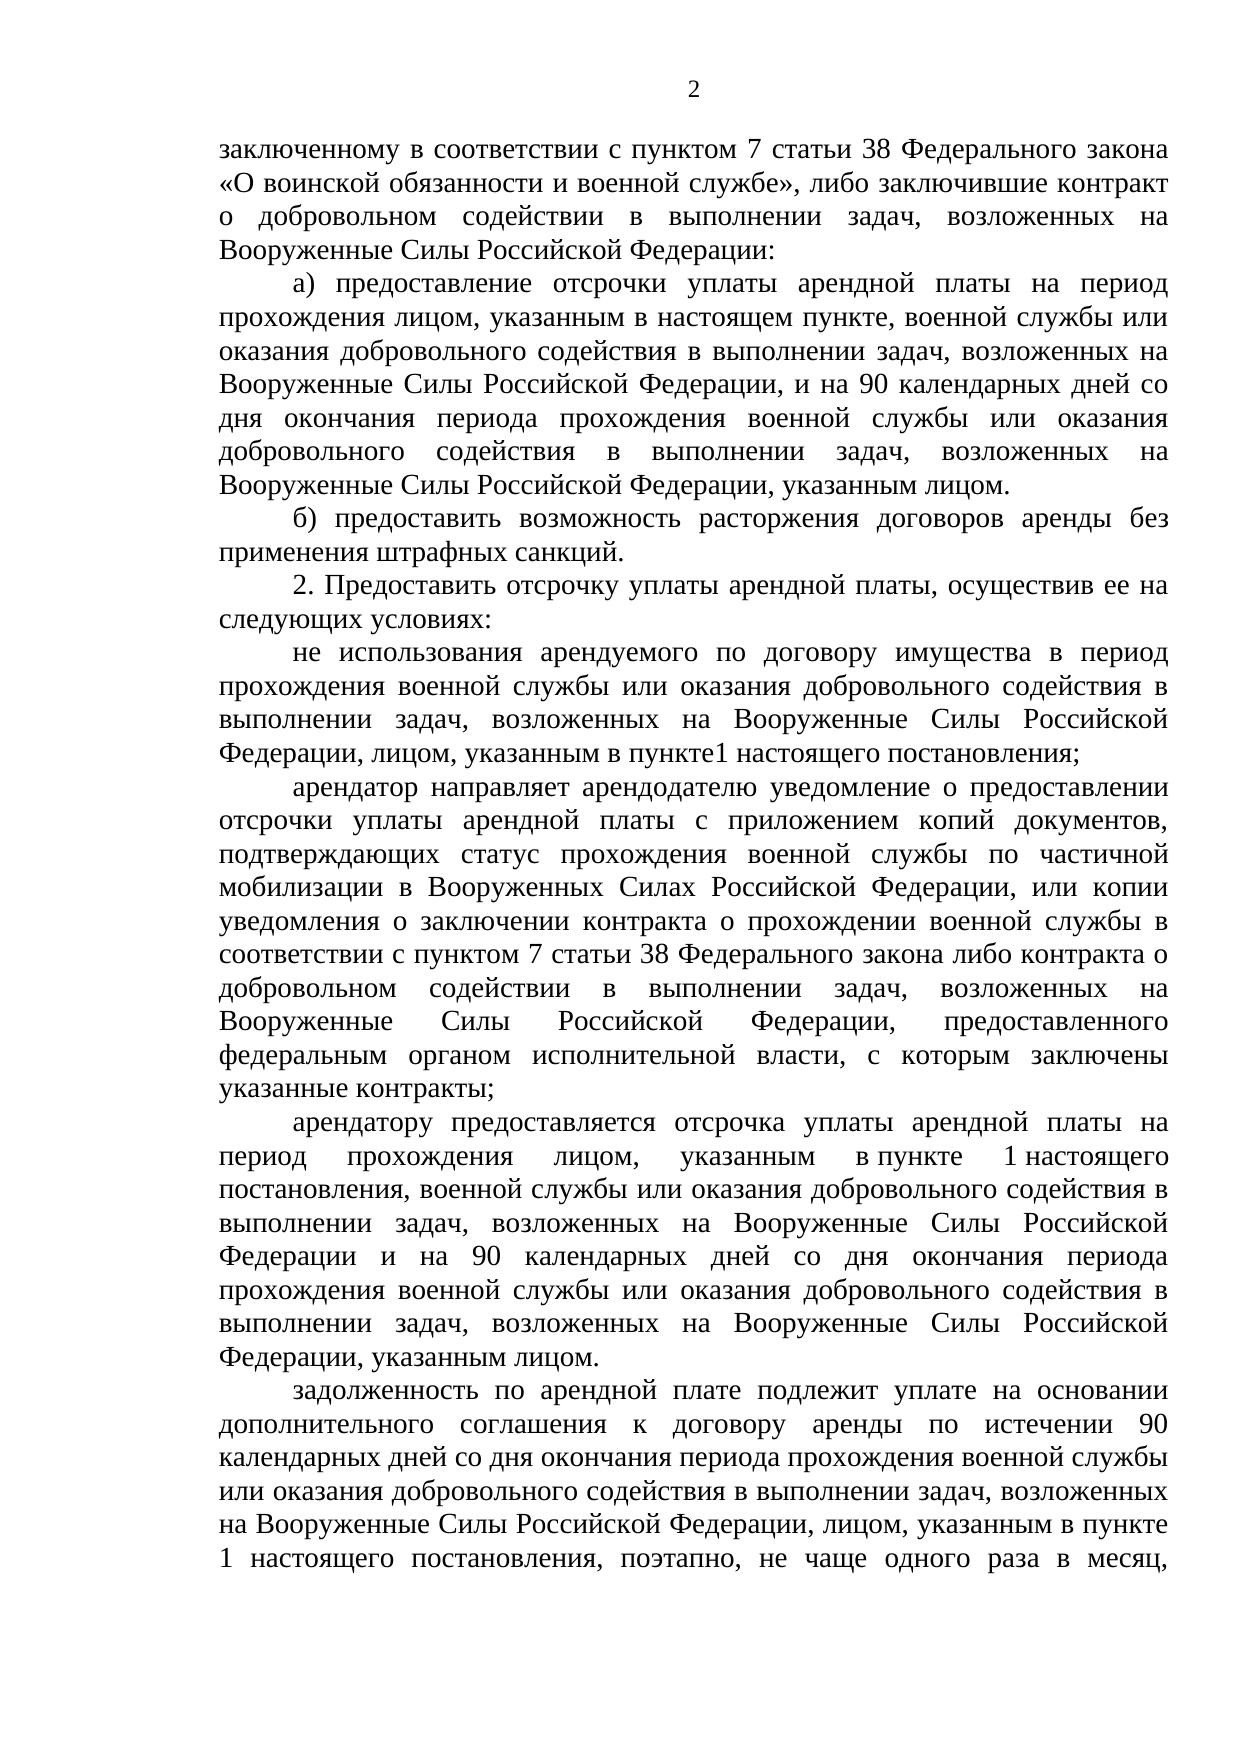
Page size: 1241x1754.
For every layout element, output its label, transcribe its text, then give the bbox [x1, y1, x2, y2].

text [218, 1372, 1169, 1574]
text арендатор направляет арендодателю уведомление о предоставлении отсрочки уплаты арендной платы с приложением копий документов, подтверждающих статус прохождения военной службы по частичной мобилизации в Вооруженных Силах Российской Федерации, или копии уведомления о заключении контракта о прохождении военной службы в соответствии с пунктом 7 статьи 38 Федерального закона либо контракта о добровольном содействии в выполнении задач, возложенных на Вооруженные Силы Российской Федерации, предоставленного федеральным органом исполнительной власти, с которым заключены указанные контракты; [218, 769, 1169, 1104]
text а) предоставление отсрочки уплаты арендной платы на период прохождения лицом, указанным в настоящем пункте, военной службы или оказания добровольного содействия в выполнении задач, возложенных на Вооруженные Силы Российской Федерации, и на 90 календарных дней со дня окончания периода прохождения военной службы или оказания добровольного содействия в выполнении задач, возложенных на Вооруженные Силы Российской Федерации, указанным лицом. [218, 266, 1169, 500]
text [218, 131, 1169, 266]
text не использования арендуемого по договору имущества в период прохождения военной службы или оказания добровольного содействия в выполнении задач, возложенных на Вооруженные Силы Российской Федерации, лицом, указанным в пункте1 настоящего постановления; [218, 634, 1169, 769]
text 2. Предоставить отсрочку уплаты арендной платы, осуществив ее на следующих условиях: [218, 567, 1169, 634]
text арендатору предоставляется отсрочка уплаты арендной платы на период прохождения лицом, указанным в пункте 1 настоящего постановления, военной службы или оказания добровольного содействия в выполнении задач, возложенных на Вооруженные Силы Российской Федерации и на 90 календарных дней со дня окончания периода прохождения военной службы или оказания добровольного содействия в выполнении задач, возложенных на Вооруженные Силы Российской Федерации, указанным лицом. [218, 1104, 1169, 1372]
text б) предоставить возможность расторжения договоров аренды без применения штрафных санкций. [218, 500, 1169, 567]
